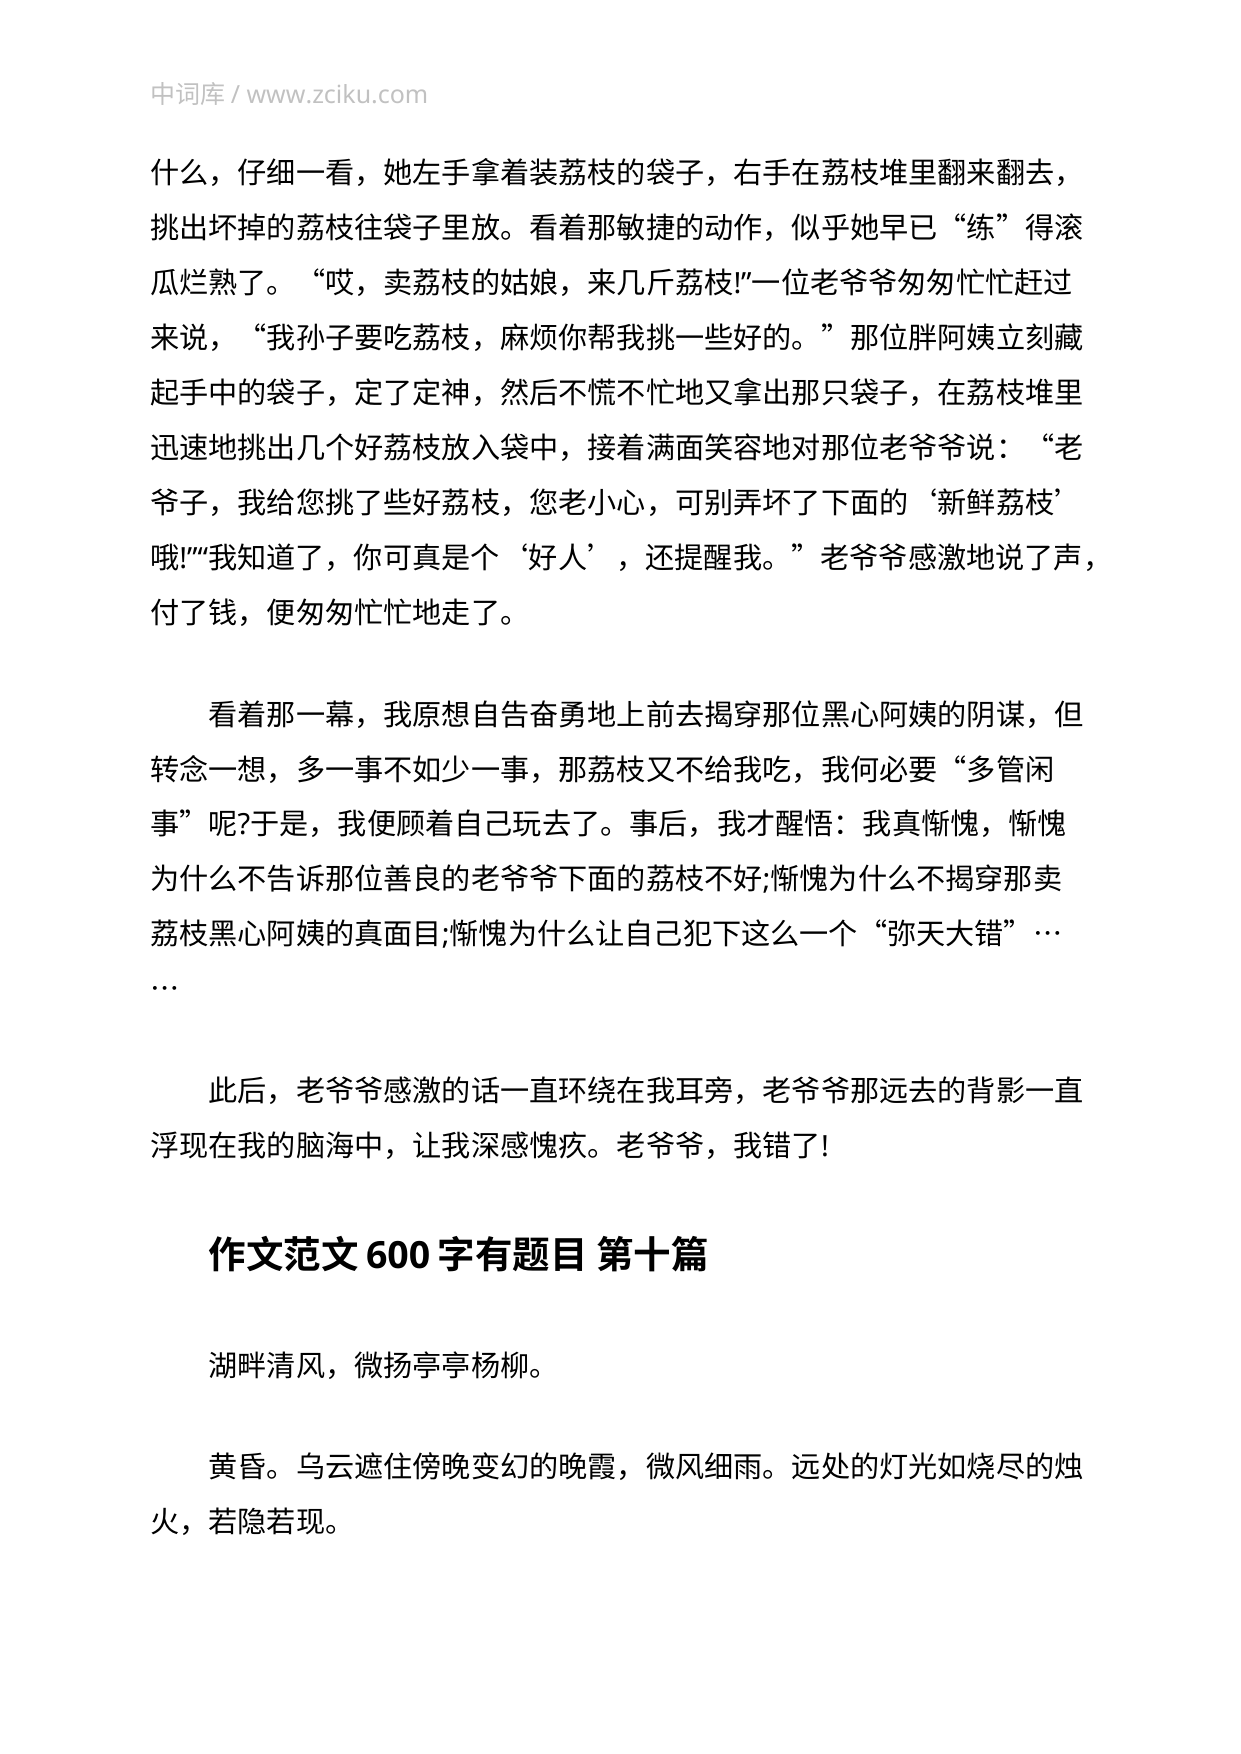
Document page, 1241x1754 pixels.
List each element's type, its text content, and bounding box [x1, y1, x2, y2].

text 湖畔清风，微扬亭亭杨柳。 [150, 1342, 1090, 1384]
text 此后，老爷爷感激的话一直环绕在我耳旁，老爷爷那远去的背影一直浮现在我的脑海中，让我深感愧疚。老爷爷，我错了! [150, 1068, 1090, 1165]
text 看着那一幕，我原想自告奋勇地上前去揭穿那位黑心阿姨的阴谋，但转念一想，多一事不如少一事，那荔枝又不给我吃，我何必要“多管闲事”呢?于是，我便顾着自己玩去了。事后，我才醒悟：我真惭愧，惭愧为什么不告诉那位善良的老爷爷下面的荔枝不好;惭愧为什么不揭穿那卖荔枝黑心阿姨的真面目;惭愧为什么让自己犯下这么一个“弥天大错”…… [150, 691, 1090, 1008]
text 黄昏。乌云遮住傍晚变幻的晚霞，微风细雨。远处的灯光如烧尽的烛火，若隐若现。 [150, 1444, 1090, 1541]
text 作文范文600字有题目 第十篇 [150, 1224, 1090, 1279]
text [150, 150, 1090, 632]
